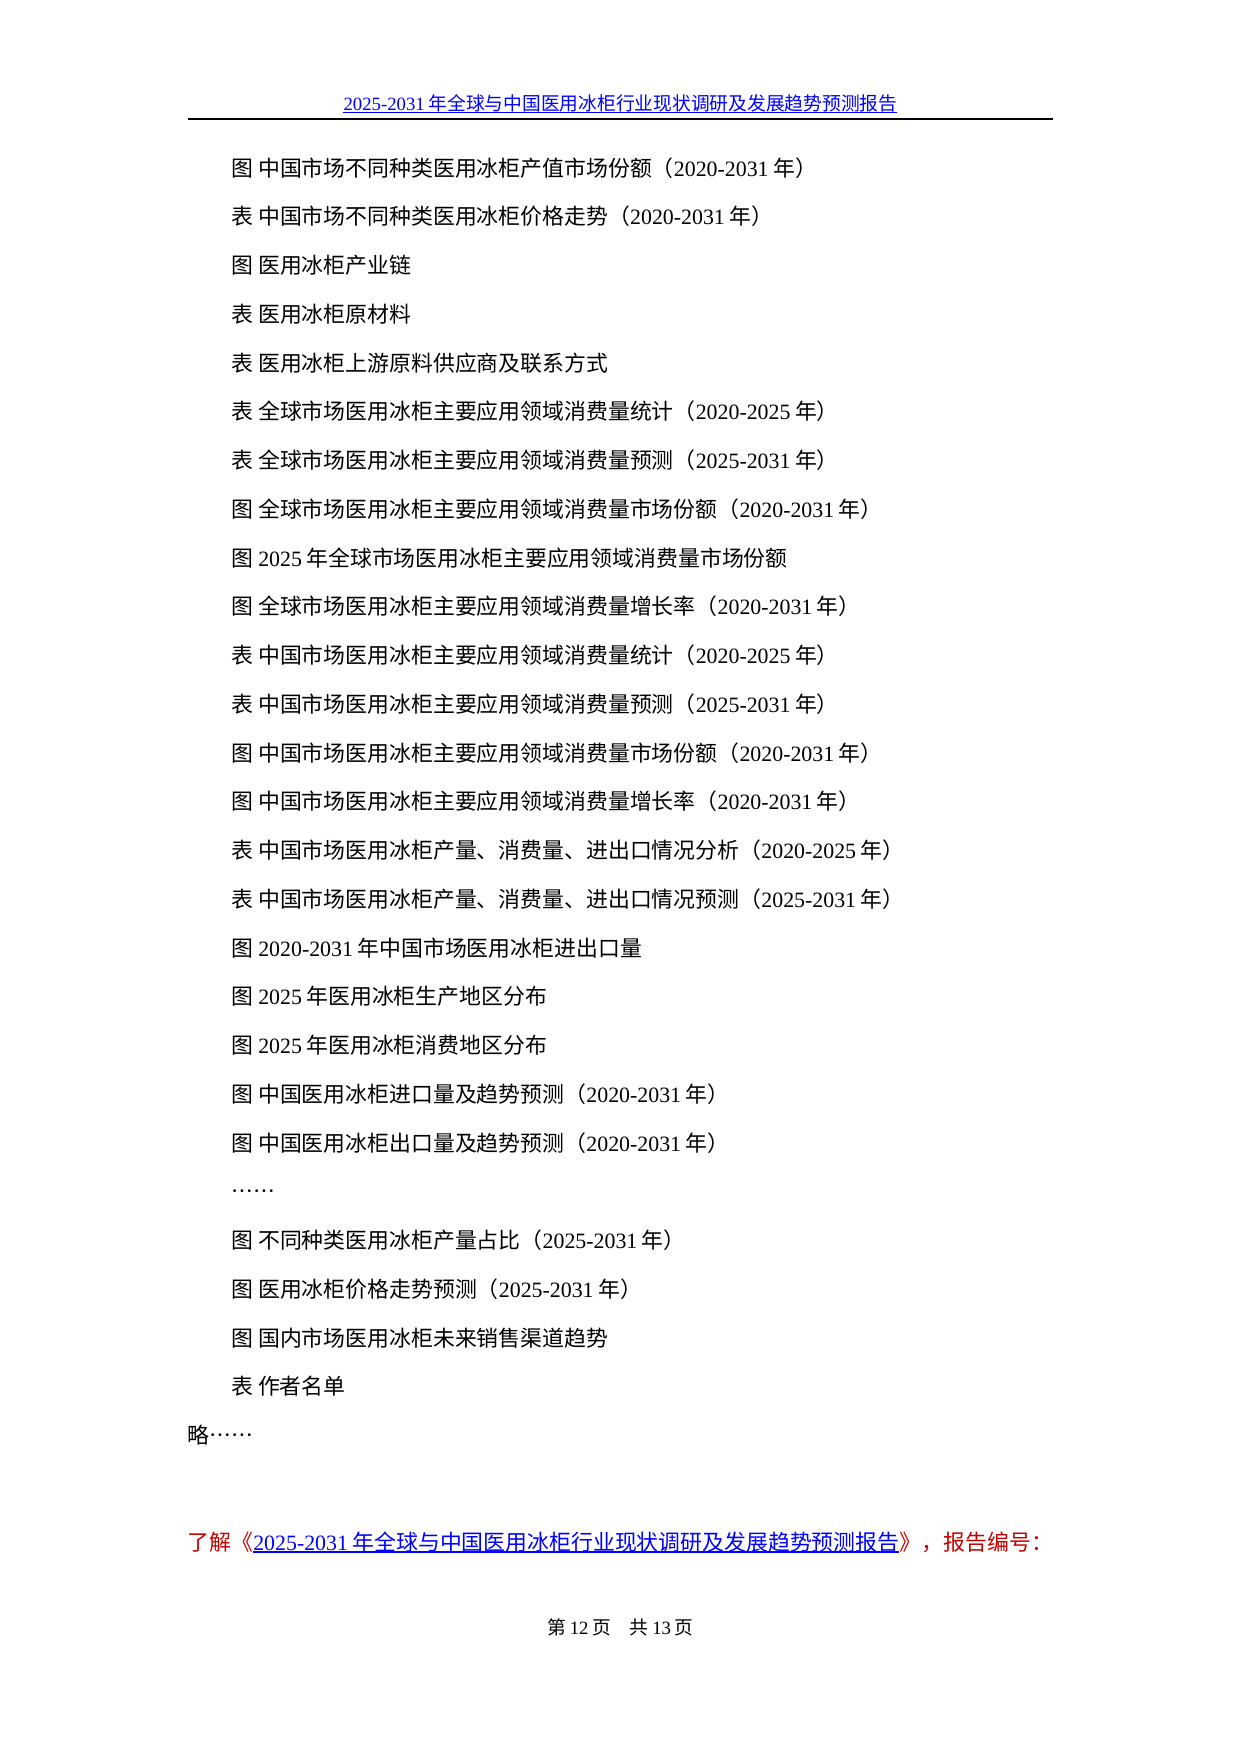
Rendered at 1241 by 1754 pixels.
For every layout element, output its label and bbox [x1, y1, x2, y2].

text [187, 1524, 1053, 1557]
text [187, 150, 1053, 1450]
